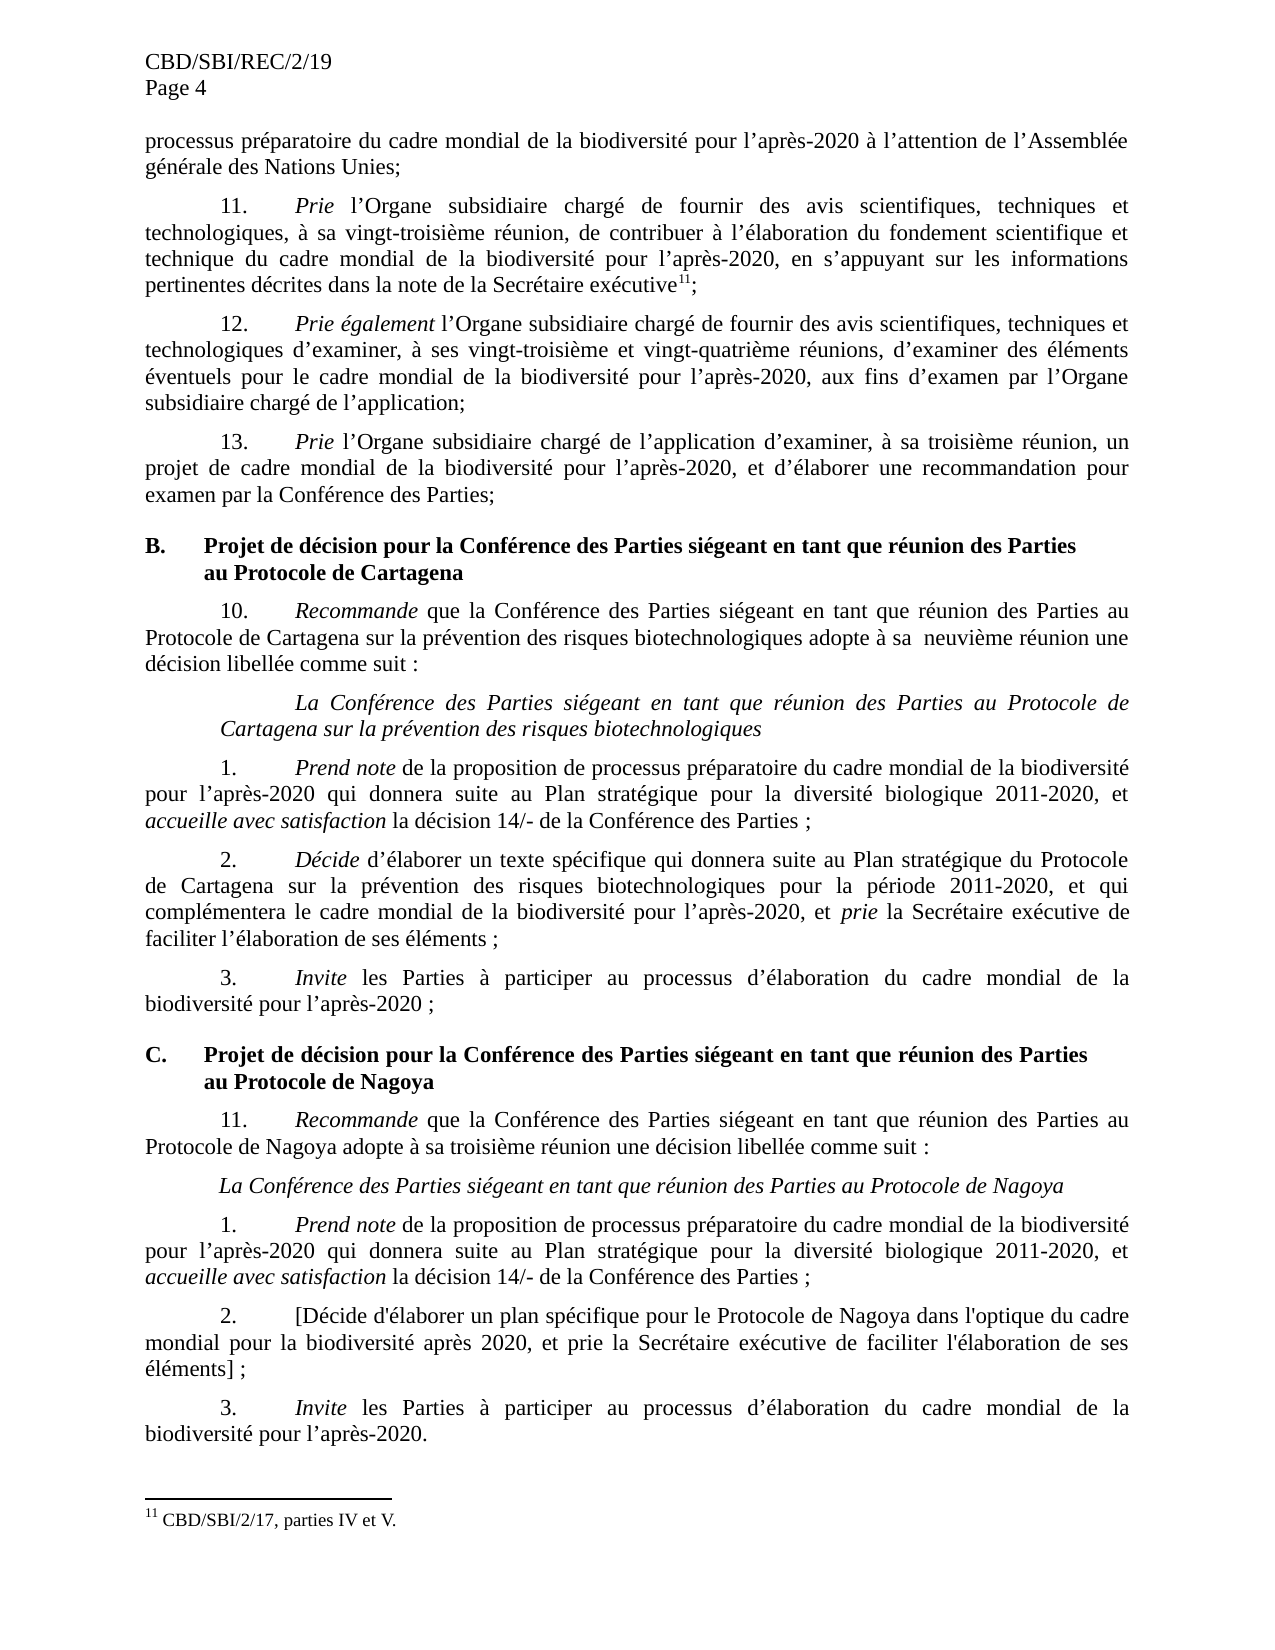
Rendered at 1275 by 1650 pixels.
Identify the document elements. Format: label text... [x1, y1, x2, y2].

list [145, 127, 1130, 180]
list Prend note de la proposition de processus préparatoire du cadre mondial de la biodiversité pour l’après-2020 qui donnera suite au Plan stratégique pour la diversité biologique 2011-2020, et accueille avec satisfaction la décision 14/- de la Conférence des Parties ; [145, 1211, 1130, 1290]
list Décide d’élaborer un texte spécifique qui donnera suite au Plan stratégique du Protocole de Cartagena sur la prévention des risques biotechnologiques pour la période 2011-2020, et qui complémentera le cadre mondial de la biodiversité pour l’après-2020, et prie la Secrétaire exécutive de faciliter l’élaboration de ses éléments ; [145, 846, 1130, 951]
list Recommande que la Conférence des Parties siégeant en tant que réunion des Parties au Protocole de Cartagena sur la prévention des risques biotechnologiques adopte à sa neuvième réunion une décision libellée comme suit : [145, 597, 1130, 676]
list Recommande que la Conférence des Parties siégeant en tant que réunion des Parties au Protocole de Nagoya adopte à sa troisième réunion une décision libellée comme suit : [145, 1107, 1130, 1159]
text C. Projet de décision pour la Conférence des Parties siégeant en tant que réunion des Parties au Protocole de Nagoya [145, 1041, 1089, 1094]
text La Conférence des Parties siégeant en tant que réunion des Parties au Protocole de Nagoya [218, 1172, 1130, 1198]
list Prie l’Organe subsidiaire chargé de l’application d’examiner, à sa troisième réunion, un projet de cadre mondial de la biodiversité pour l’après-2020, et d’élaborer une recommandation pour examen par la Conférence des Parties; [145, 428, 1130, 507]
list Prend note de la proposition de processus préparatoire du cadre mondial de la biodiversité pour l’après-2020 qui donnera suite au Plan stratégique pour la diversité biologique 2011-2020, et accueille avec satisfaction la décision 14/- de la Conférence des Parties ; [145, 754, 1130, 833]
list Invite les Parties à participer au processus d’élaboration du cadre mondial de la biodiversité pour l’après-2020. [145, 1394, 1130, 1446]
list Invite les Parties à participer au processus d’élaboration du cadre mondial de la biodiversité pour l’après-2020 ; [145, 964, 1130, 1016]
list Prie l’Organe subsidiaire chargé de fournir des avis scientifiques, techniques et technologiques, à sa vingt-troisième réunion, de contribuer à l’élaboration du fondement scientifique et technique du cadre mondial de la biodiversité pour l’après-2020, en s’appuyant sur les informations pertinentes décrites dans la note de la Secrétaire exécutive; [145, 192, 1130, 298]
list [Décide d'élaborer un plan spécifique pour le Protocole de Nagoya dans l'optique du cadre mondial pour la biodiversité après 2020, et prie la Secrétaire exécutive de faciliter l'élaboration de ses éléments] ; [145, 1302, 1130, 1381]
text La Conférence des Parties siégeant en tant que réunion des Parties au Protocole de Cartagena sur la prévention des risques biotechnologiques [220, 689, 1130, 742]
list Prie également l’Organe subsidiaire chargé de fournir des avis scientifiques, techniques et technologiques d’examiner, à ses vingt-troisième et vingt-quatrième réunions, d’examiner des éléments éventuels pour le cadre mondial de la biodiversité pour l’après-2020, aux fins d’examen par l’Organe subsidiaire chargé de l’application; [145, 310, 1130, 416]
text B. Projet de décision pour la Conférence des Parties siégeant en tant que réunion des Parties au Protocole de Cartagena [145, 532, 1089, 585]
